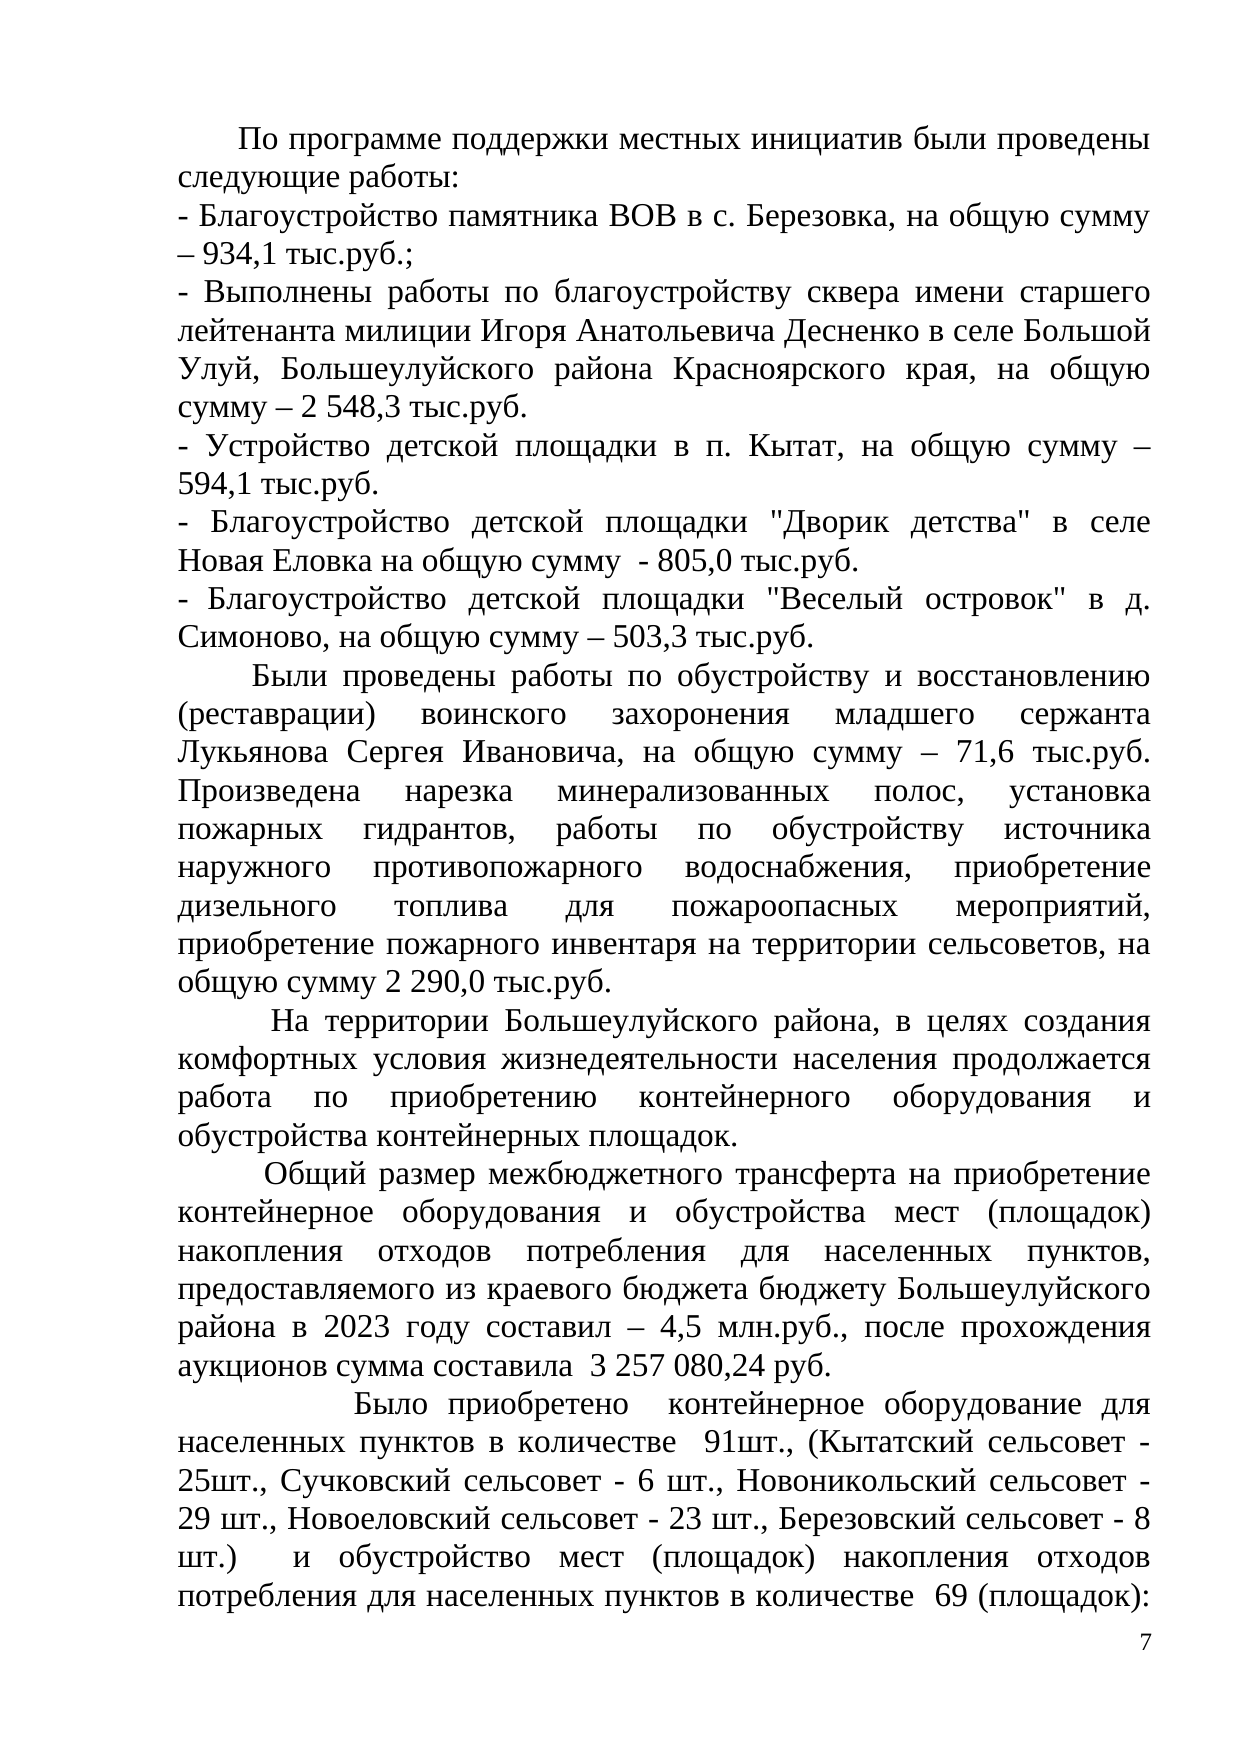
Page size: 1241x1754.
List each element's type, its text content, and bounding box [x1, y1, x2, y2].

text На территории Большеулуйского района, в целях создания комфортных условия жизнедеятельности населения продолжается работа по приобретению контейнерного оборудования и обустройства контейнерных площадок. [177, 1000, 1152, 1153]
text - Благоустройство детской площадки "Дворик детства" в селе Новая Еловка на общую сумму - 805,0 тыс.руб. [177, 501, 1152, 578]
text Были проведены работы по обустройству и восстановлению (реставрации) воинского захоронения младшего сержанта Лукьянова Сергея Ивановича, на общую сумму – 71,6 тыс.руб. Произведена нарезка минерализованных полос, установка пожарных гидрантов, работы по обустройству источника наружного противопожарного водоснабжения, приобретение дизельного топлива для пожароопасных мероприятий, приобретение пожарного инвентаря на территории сельсоветов, на общую сумму 2 290,0 тыс.руб. [177, 655, 1152, 1000]
text - Благоустройство детской площадки "Веселый островок" в д. Симоново, на общую сумму – 503,3 тыс.руб. [177, 578, 1152, 655]
text - Устройство детской площадки в п. Кытат, на общую сумму – 594,1 тыс.руб. [177, 425, 1152, 501]
text По программе поддержки местных инициатив были проведены следующие работы: [177, 118, 1152, 195]
text - Благоустройство памятника ВОВ в с. Березовка, на общую сумму – 934,1 тыс.руб.; [177, 195, 1152, 271]
text Общий размер межбюджетного трансферта на приобретение контейнерное оборудования и обустройства мест (площадок) накопления отходов потребления для населенных пунктов, предоставляемого из краевого бюджета бюджету Большеулуйского района в 2023 году составил – 4,5 млн.руб., после прохождения аукционов сумма составила 3 257 080,24 руб. [177, 1153, 1152, 1383]
text - Выполнены работы по благоустройству сквера имени старшего лейтенанта милиции Игоря Анатольевича Десненко в селе Большой Улуй, Большеулуйского района Красноярского края, на общую сумму – 2 548,3 тыс.руб. [177, 271, 1152, 425]
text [177, 1383, 1152, 1613]
